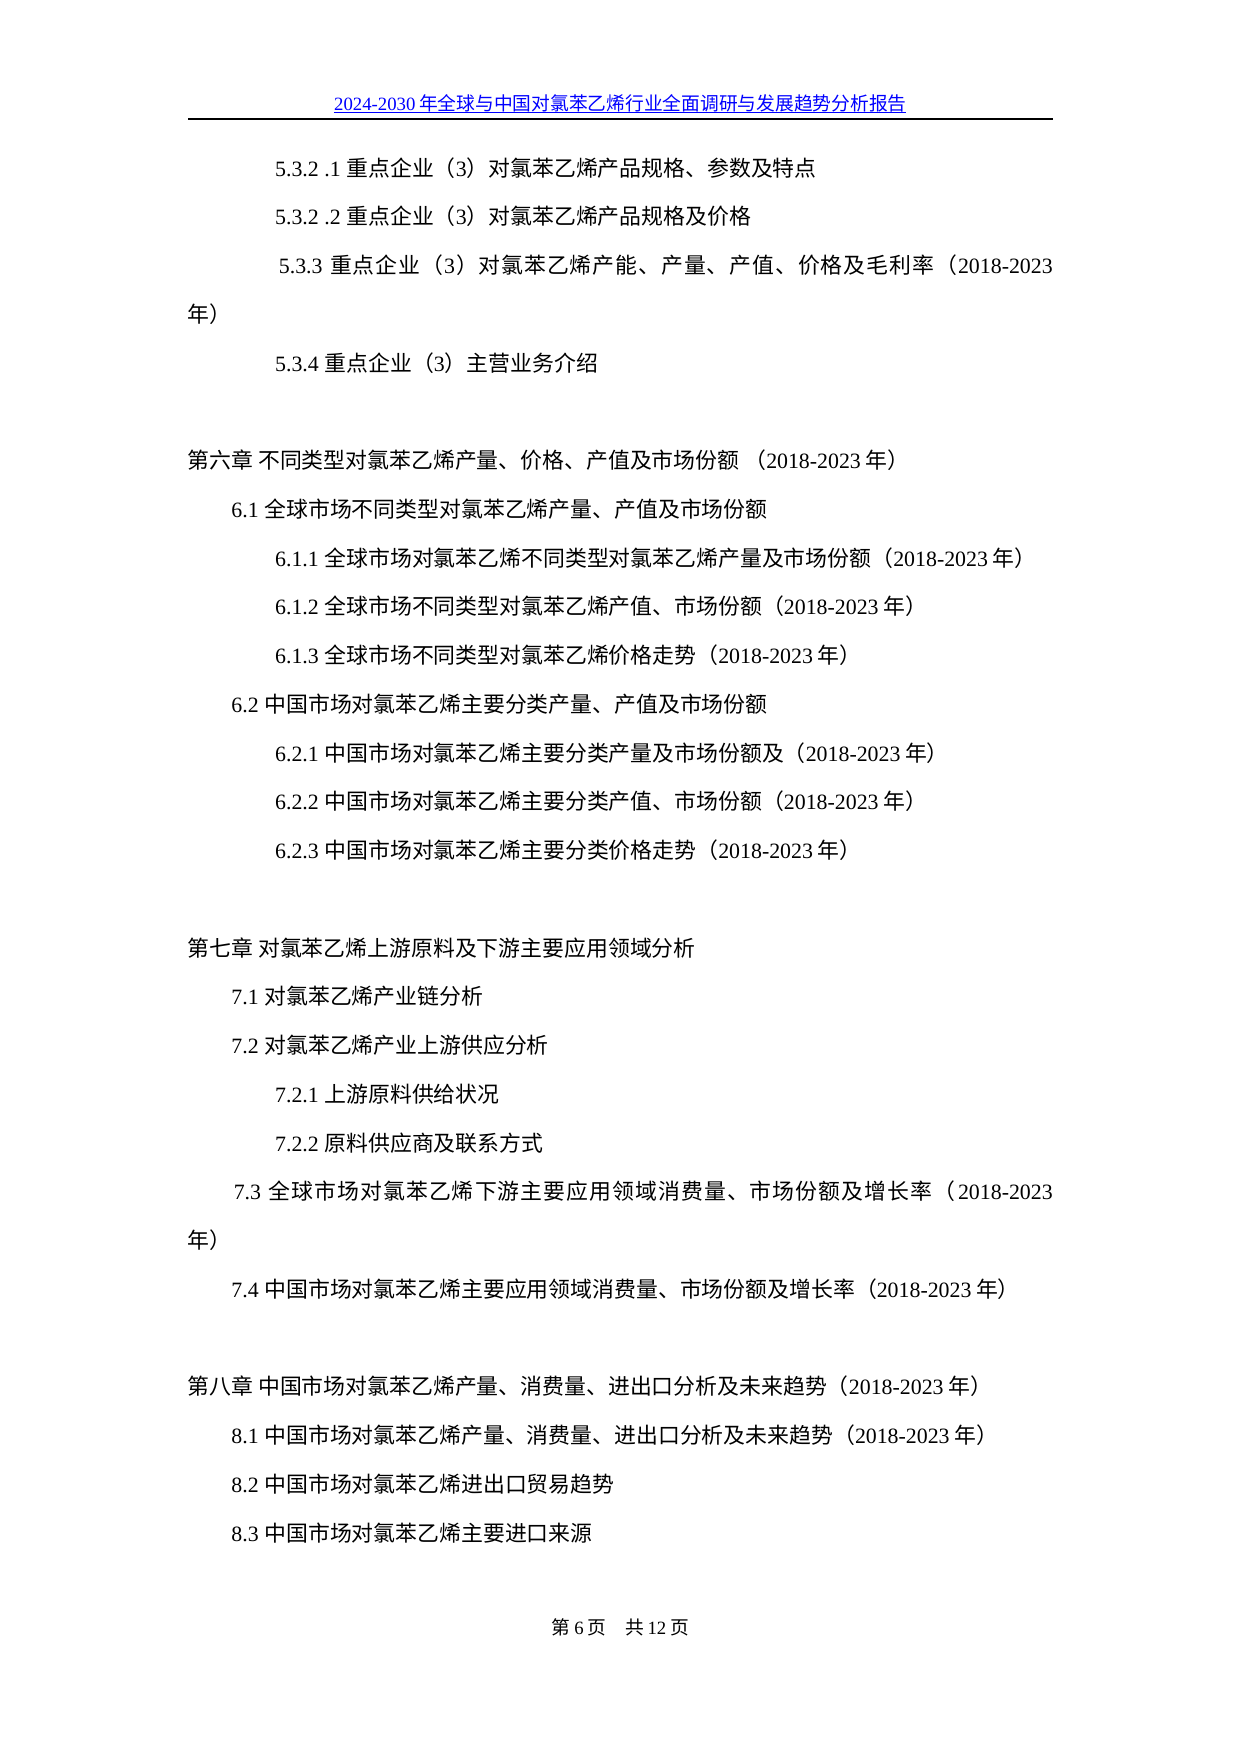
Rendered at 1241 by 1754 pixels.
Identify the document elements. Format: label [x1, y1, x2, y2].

text [187, 150, 1053, 1548]
